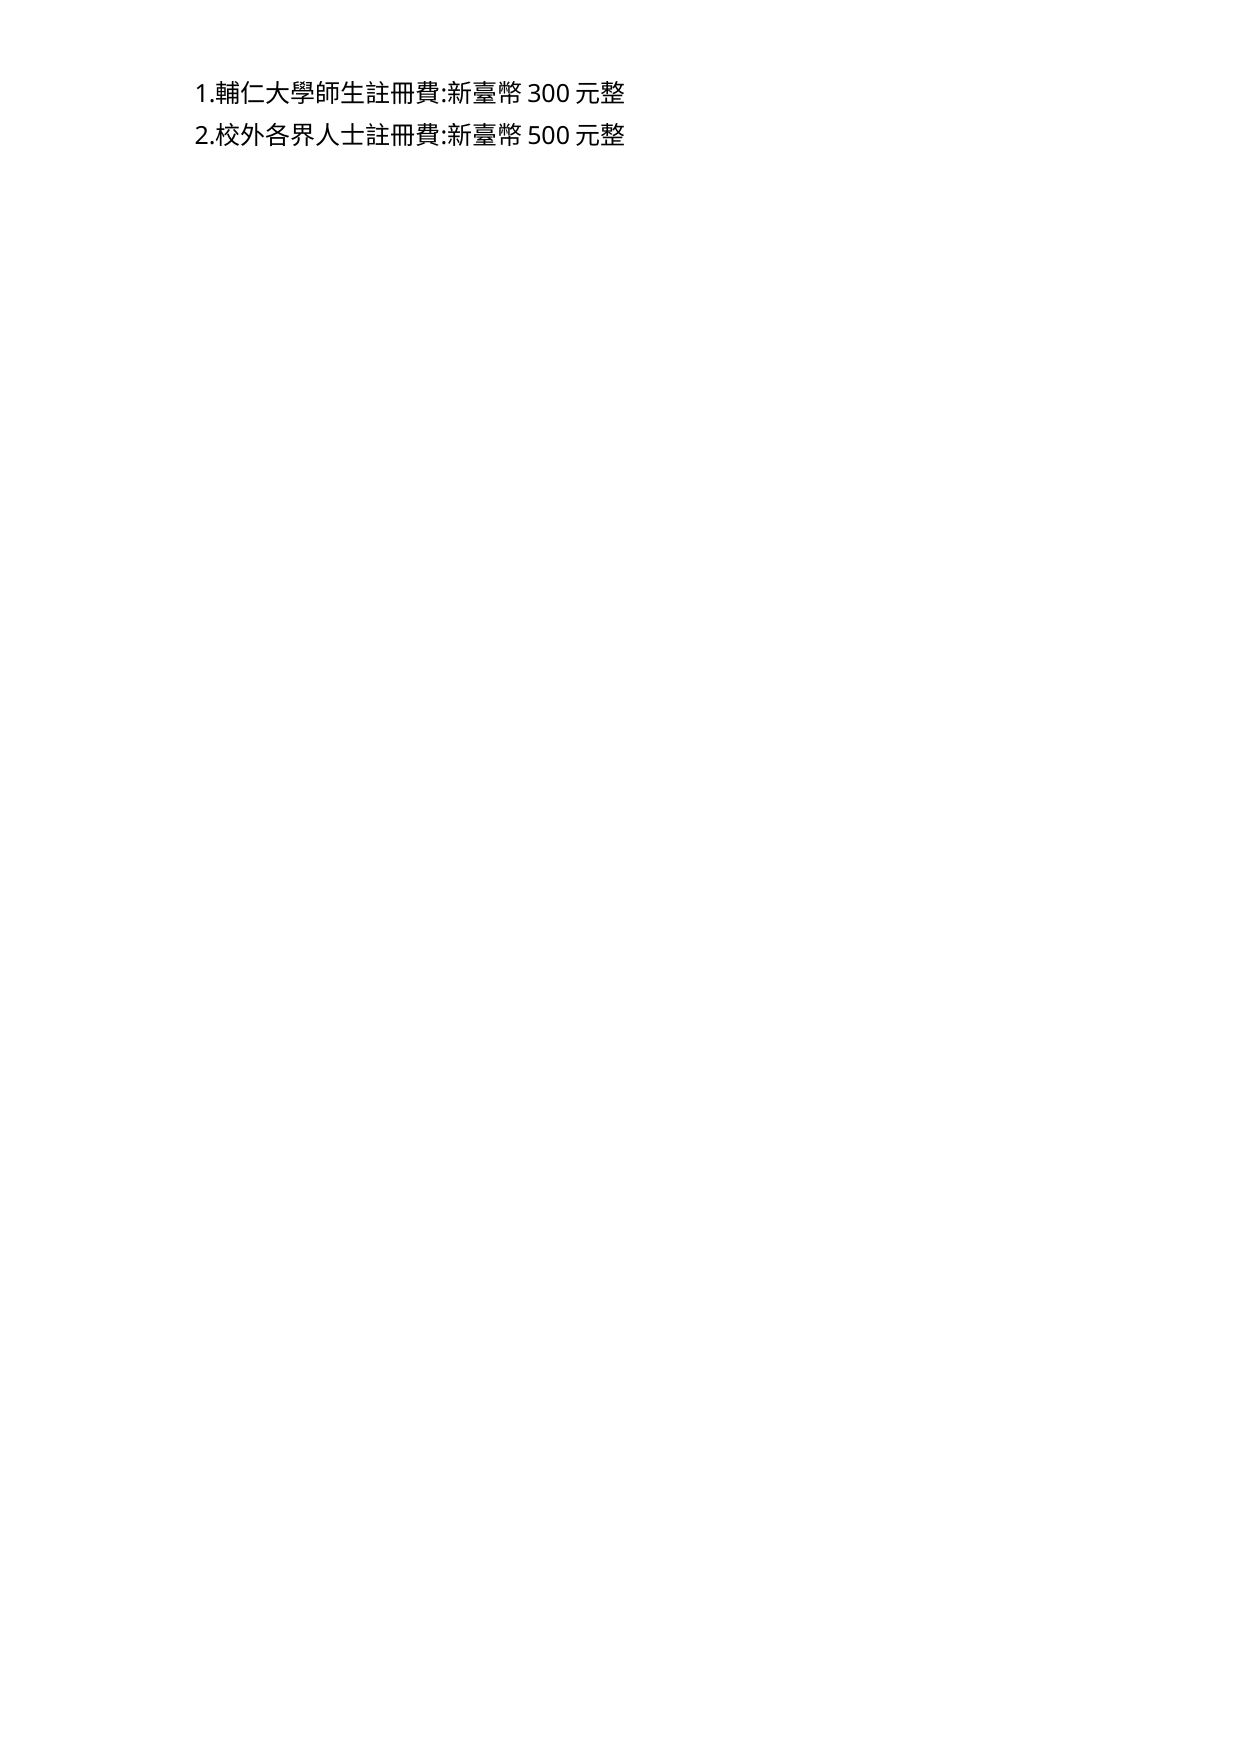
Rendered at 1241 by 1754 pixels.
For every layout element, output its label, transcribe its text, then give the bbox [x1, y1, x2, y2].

text 2.校外各界人士註冊費:新臺幣500元整 [194, 116, 1090, 152]
text 1.輔仁大學師生註冊費:新臺幣300元整 [194, 74, 1090, 110]
